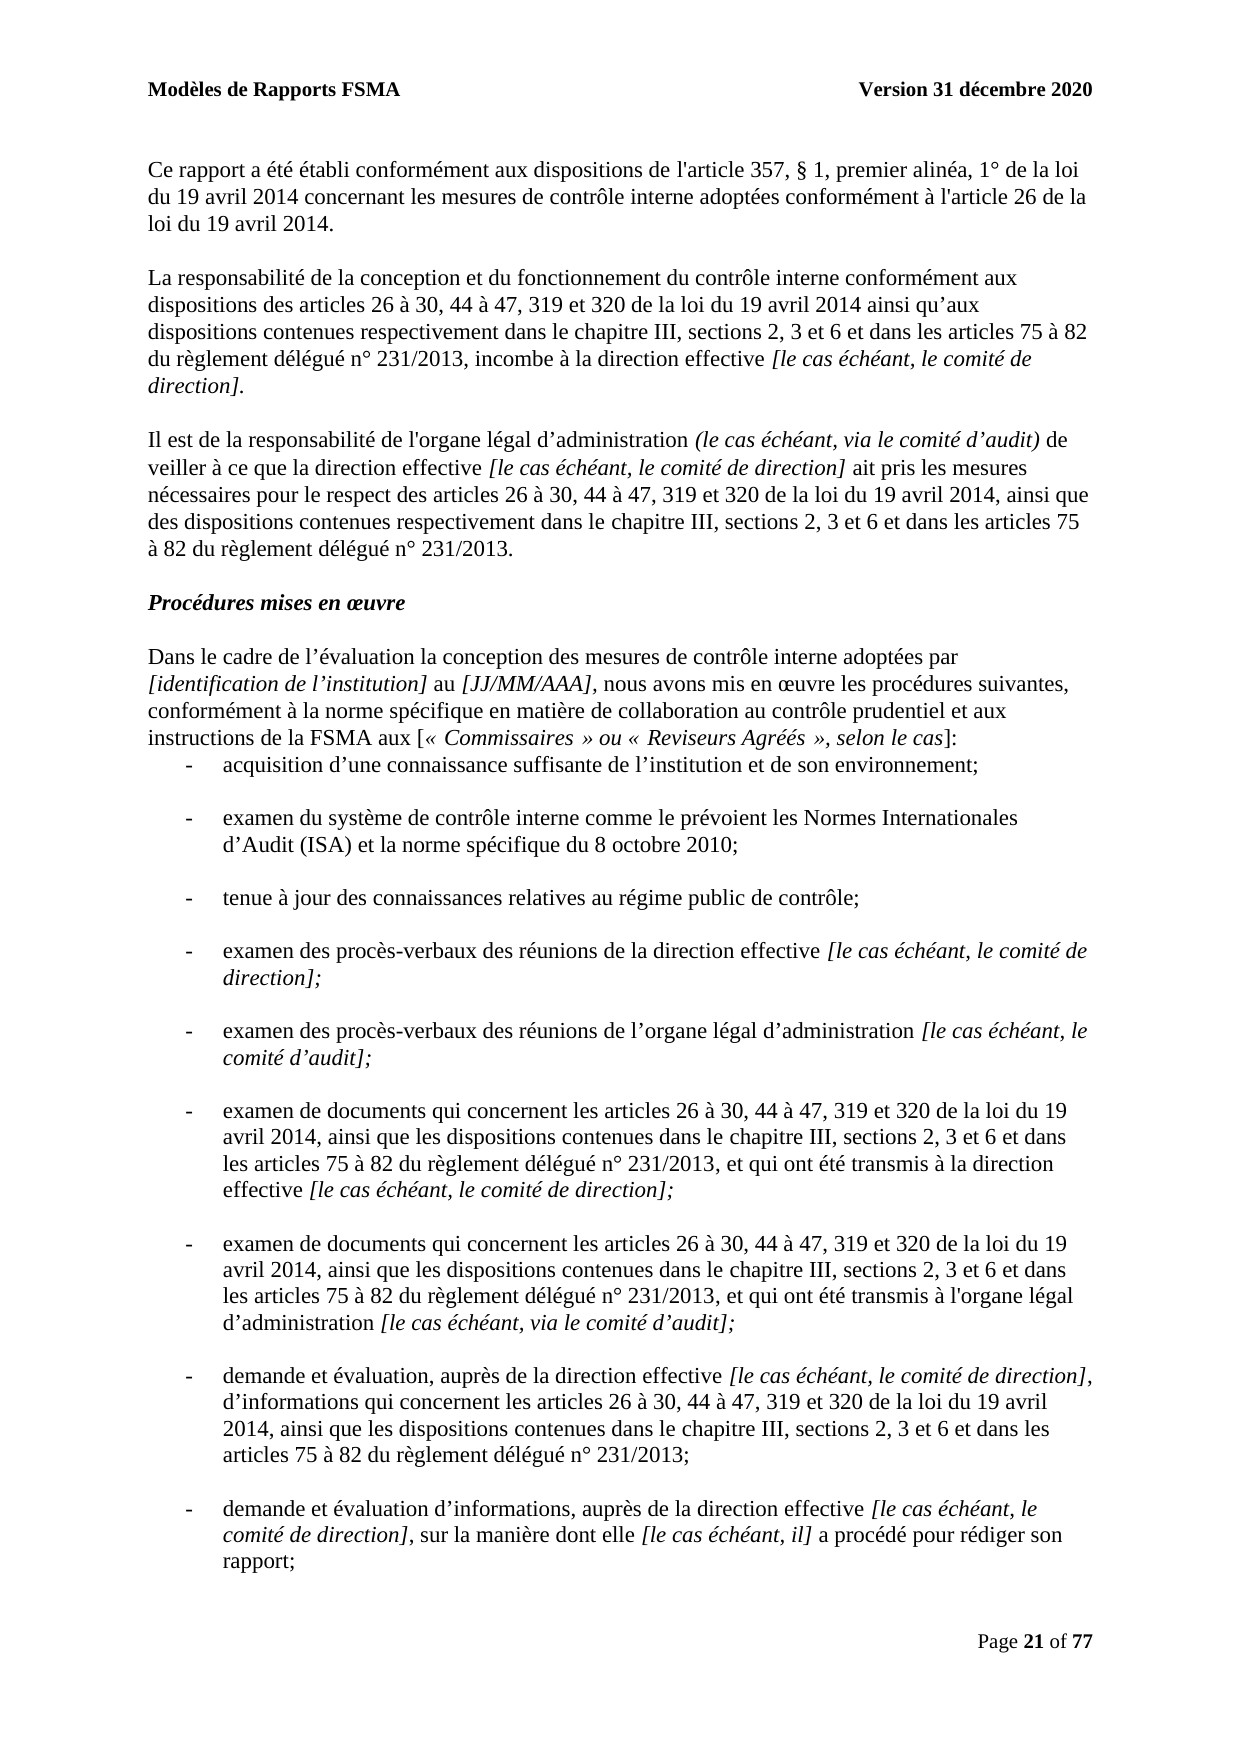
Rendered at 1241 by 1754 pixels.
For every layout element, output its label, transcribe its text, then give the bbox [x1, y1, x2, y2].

text Il est de la responsabilité de l'organe légal d’administration (le cas échéant, via le comité d’audit) de veiller à ce que la direction effective [le cas échéant, le comité de direction] ait pris les mesures nécessaires pour le respect des articles 26 à 30, 44 à 47, 319 et 320 de la loi du 19 avril 2014, ainsi que des dispositions contenues respectivement dans le chapitre III, sections 2, 3 et 6 et dans les articles 75 à 82 du règlement délégué n° 231/2013. [148, 426, 1093, 561]
text Dans le cadre de l’évaluation la conception des mesures de contrôle interne adoptées par [identification de l’institution] au [JJ/MM/AAA], nous avons mis en œuvre les procédures suivantes, conformément à la norme spécifique en matière de collaboration au contrôle prudentiel et aux instructions de la FSMA aux [« Commissaires » ou « Reviseurs Agréés », selon le cas]: [148, 642, 1093, 751]
list examen du système de contrôle interne comme le prévoient les Normes Internationales d’Audit (ISA) et la norme spécifique du 8 octobre 2010; [185, 804, 1093, 857]
list tenue à jour des connaissances relatives au régime public de contrôle; [185, 884, 1093, 910]
list acquisition d’une connaissance suffisante de l’institution et de son environnement; [185, 751, 1093, 777]
text Procédures mises en œuvre [148, 588, 1093, 615]
list examen des procès-verbaux des réunions de la direction effective [le cas échéant, le comité de direction]; [185, 937, 1093, 990]
text La responsabilité de la conception et du fonctionnement du contrôle interne conformément aux dispositions des articles 26 à 30, 44 à 47, 319 et 320 de la loi du 19 avril 2014 ainsi qu’aux dispositions contenues respectivement dans le chapitre III, sections 2, 3 et 6 et dans les articles 75 à 82 du règlement délégué n° 231/2013, incombe à la direction effective [le cas échéant, le comité de direction]. [148, 263, 1093, 399]
list examen de documents qui concernent les articles 26 à 30, 44 à 47, 319 et 320 de la loi du 19 avril 2014, ainsi que les dispositions contenues dans le chapitre III, sections 2, 3 et 6 et dans les articles 75 à 82 du règlement délégué n° 231/2013, et qui ont été transmis à l'organe légal d’administration [le cas échéant, via le comité d’audit]; [185, 1229, 1093, 1335]
list demande et évaluation d’informations, auprès de la direction effective [le cas échéant, le comité de direction], sur la manière dont elle [le cas échéant, il] a procédé pour rédiger son rapport; [185, 1494, 1093, 1574]
text Ce rapport a été établi conformément aux dispositions de l'article 357, § 1, premier alinéa, 1° de la loi du 19 avril 2014 concernant les mesures de contrôle interne adoptées conformément à l'article 26 de la loi du 19 avril 2014. [148, 155, 1093, 236]
list demande et évaluation, auprès de la direction effective [le cas échéant, le comité de direction], d’informations qui concernent les articles 26 à 30, 44 à 47, 319 et 320 de la loi du 19 avril 2014, ainsi que les dispositions contenues dans le chapitre III, sections 2, 3 et 6 et dans les articles 75 à 82 du règlement délégué n° 231/2013; [185, 1362, 1093, 1467]
list examen de documents qui concernent les articles 26 à 30, 44 à 47, 319 et 320 de la loi du 19 avril 2014, ainsi que les dispositions contenues dans le chapitre III, sections 2, 3 et 6 et dans les articles 75 à 82 du règlement délégué n° 231/2013, et qui ont été transmis à la direction effective [le cas échéant, le comité de direction]; [185, 1097, 1093, 1202]
list examen des procès-verbaux des réunions de l’organe légal d’administration [le cas échéant, le comité d’audit]; [185, 1017, 1093, 1070]
